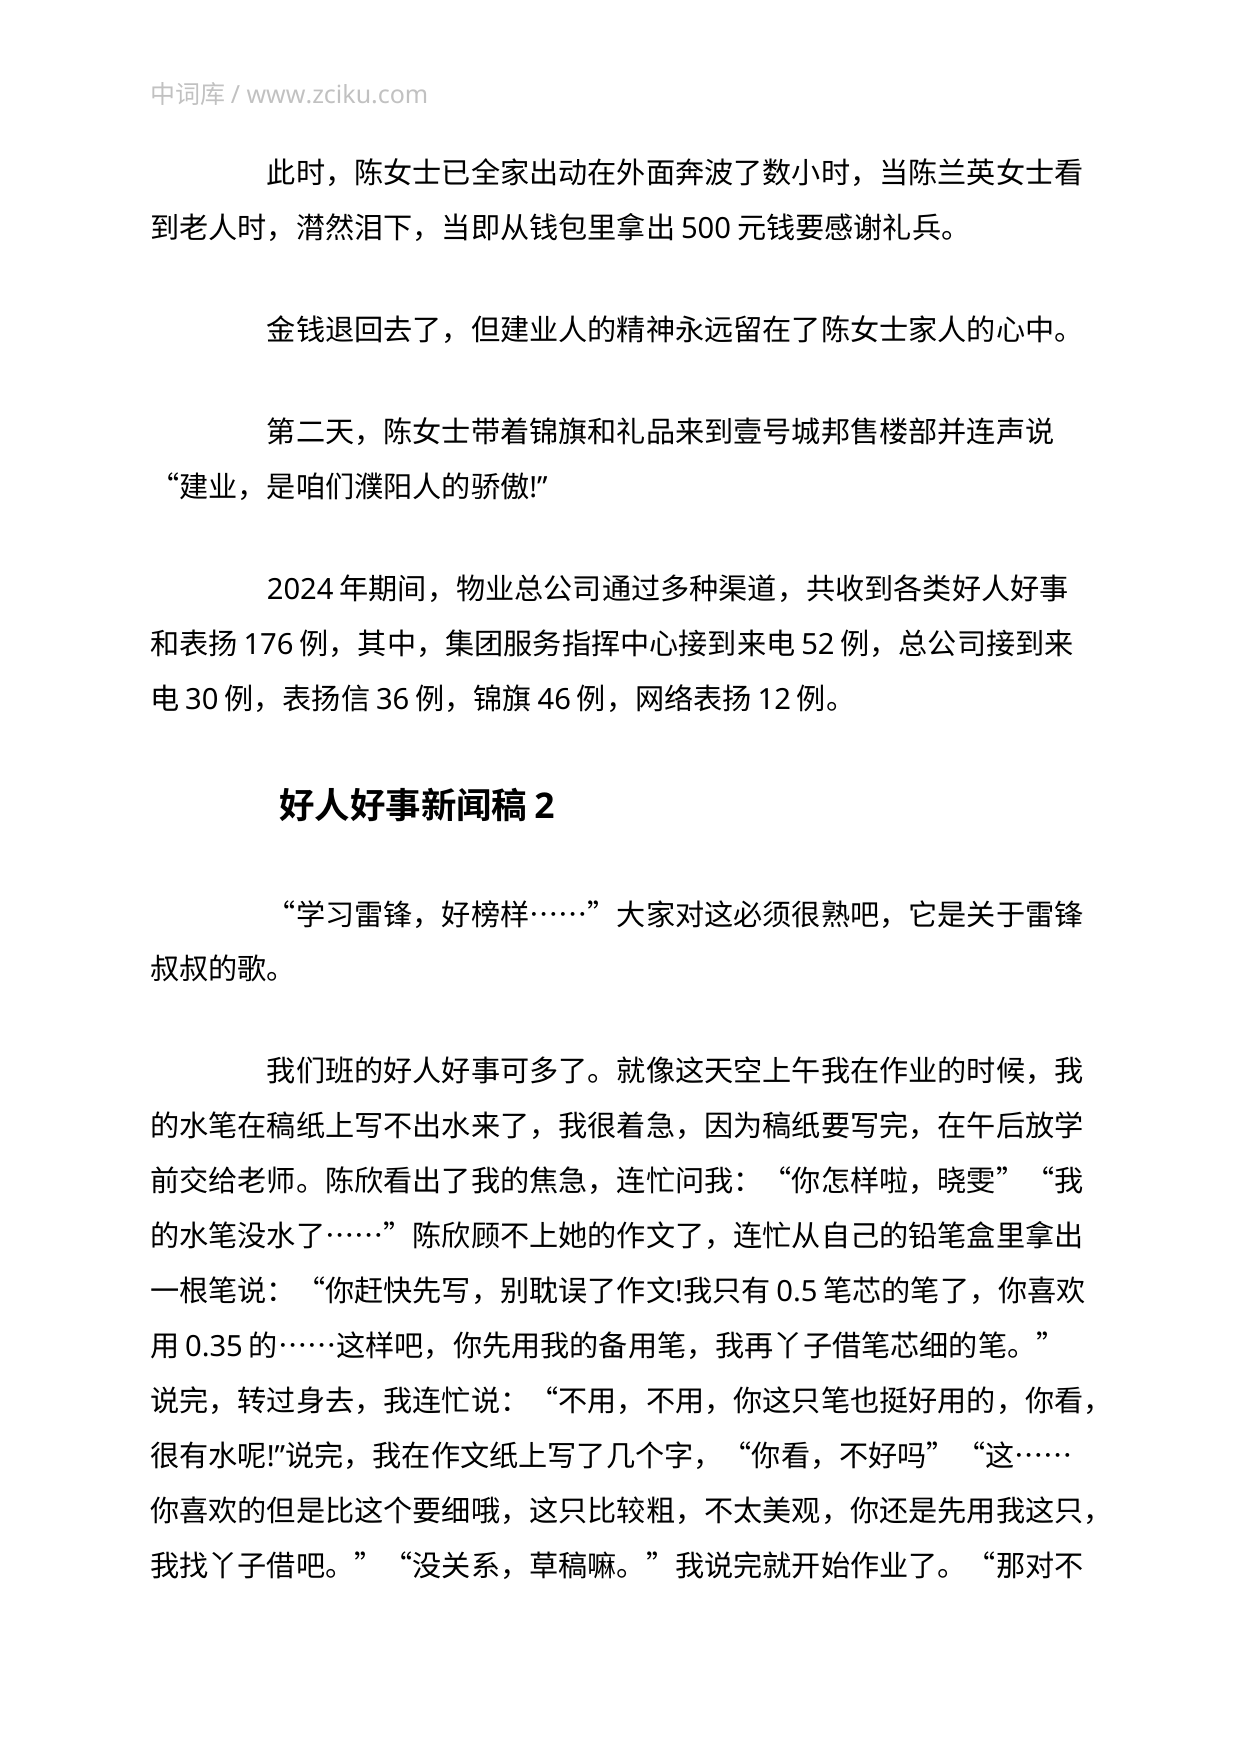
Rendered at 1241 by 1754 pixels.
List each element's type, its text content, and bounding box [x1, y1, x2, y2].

text 此时，陈女士已全家出动在外面奔波了数小时，当陈兰英女士看到老人时，潸然泪下，当即从钱包里拿出500元钱要感谢礼兵。 [150, 150, 1090, 247]
text 第二天，陈女士带着锦旗和礼品来到壹号城邦售楼部并连声说“建业，是咱们濮阳人的骄傲!” [150, 409, 1090, 506]
text 好人好事新闻稿2 [150, 777, 1090, 829]
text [150, 1048, 1090, 1584]
text 2024年期间，物业总公司通过多种渠道，共收到各类好人好事和表扬176例，其中，集团服务指挥中心接到来电52例，总公司接到来电30例，表扬信36例，锦旗46例，网络表扬12例。 [150, 566, 1090, 718]
text “学习雷锋，好榜样……”大家对这必须很熟吧，它是关于雷锋叔叔的歌。 [150, 891, 1090, 988]
text 金钱退回去了，但建业人的精神永远留在了陈女士家人的心中。 [150, 307, 1090, 349]
